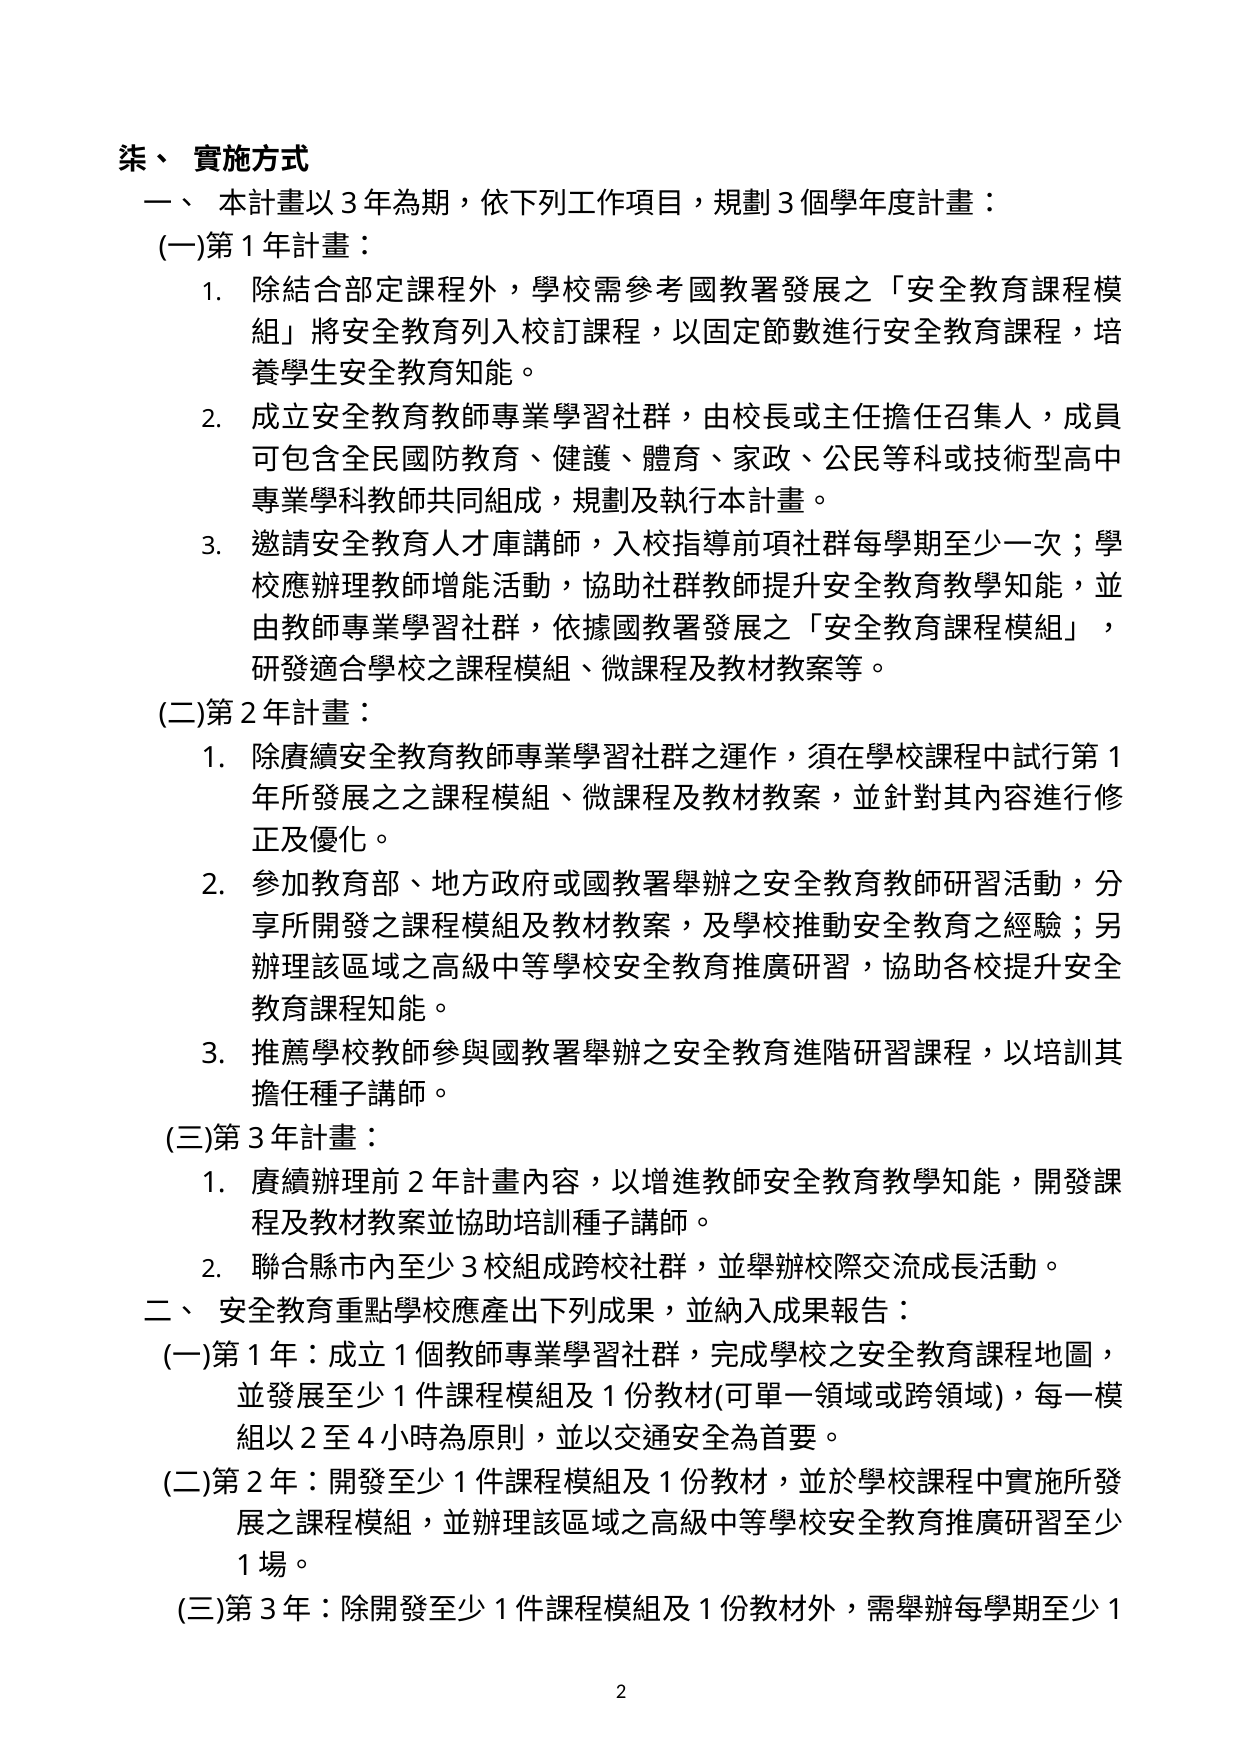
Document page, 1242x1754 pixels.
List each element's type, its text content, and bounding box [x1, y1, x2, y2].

list 賡續辦理前2年計畫內容，以增進教師安全教育教學知能，開發課程及教材教案並協助培訓種子講師。 [201, 1159, 1123, 1242]
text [177, 1586, 1123, 1628]
text (二)第2年計畫： [143, 690, 1123, 732]
list 除賡續安全教育教師專業學習社群之運作，須在學校課程中試行第1年所發展之之課程模組、微課程及教材教案，並針對其內容進行修正及優化。 [201, 734, 1123, 859]
text (一)第1年：成立1個教師專業學習社群，完成學校之安全教育課程地圖，並發展至少1件課程模組及1份教材(可單一領域或跨領域)，每一模組以2至4小時為原則，並以交通安全為首要。 [147, 1332, 1123, 1457]
list 實施方式 [118, 136, 1123, 178]
list 本計畫以3年為期，依下列工作項目，規劃3個學年度計畫： [143, 180, 1123, 221]
text (三)第3年計畫： [143, 1115, 1123, 1157]
list 邀請安全教育人才庫講師，入校指導前項社群每學期至少一次；學校應辦理教師增能活動，協助社群教師提升安全教育教學知能，並由教師專業學習社群，依據國教署發展之「安全教育課程模組」，研發適合學校之課程模組、微課程及教材教案等。 [201, 521, 1123, 688]
list 推薦學校教師參與國教署舉辦之安全教育進階研習課程，以培訓其擔任種子講師。 [201, 1030, 1123, 1113]
text (一)第1年計畫： [143, 223, 1123, 265]
text (二)第2年：開發至少1件課程模組及1份教材，並於學校課程中實施所發展之課程模組，並辦理該區域之高級中等學校安全教育推廣研習至少1場。 [147, 1459, 1123, 1584]
list 參加教育部、地方政府或國教署舉辦之安全教育教師研習活動，分享所開發之課程模組及教材教案，及學校推動安全教育之經驗；另辦理該區域之高級中等學校安全教育推廣研習，協助各校提升安全教育課程知能。 [201, 861, 1123, 1028]
list 聯合縣市內至少3校組成跨校社群，並舉辦校際交流成長活動。 [201, 1244, 1123, 1286]
list 安全教育重點學校應產出下列成果，並納入成果報告： [143, 1288, 1123, 1330]
list 除結合部定課程外，學校需參考國教署發展之「安全教育課程模組」將安全教育列入校訂課程，以固定節數進行安全教育課程，培養學生安全教育知能。 [201, 267, 1123, 392]
list 成立安全教育教師專業學習社群，由校長或主任擔任召集人，成員可包含全民國防教育、健護、體育、家政、公民等科或技術型高中專業學科教師共同組成，規劃及執行本計畫。 [201, 394, 1123, 519]
